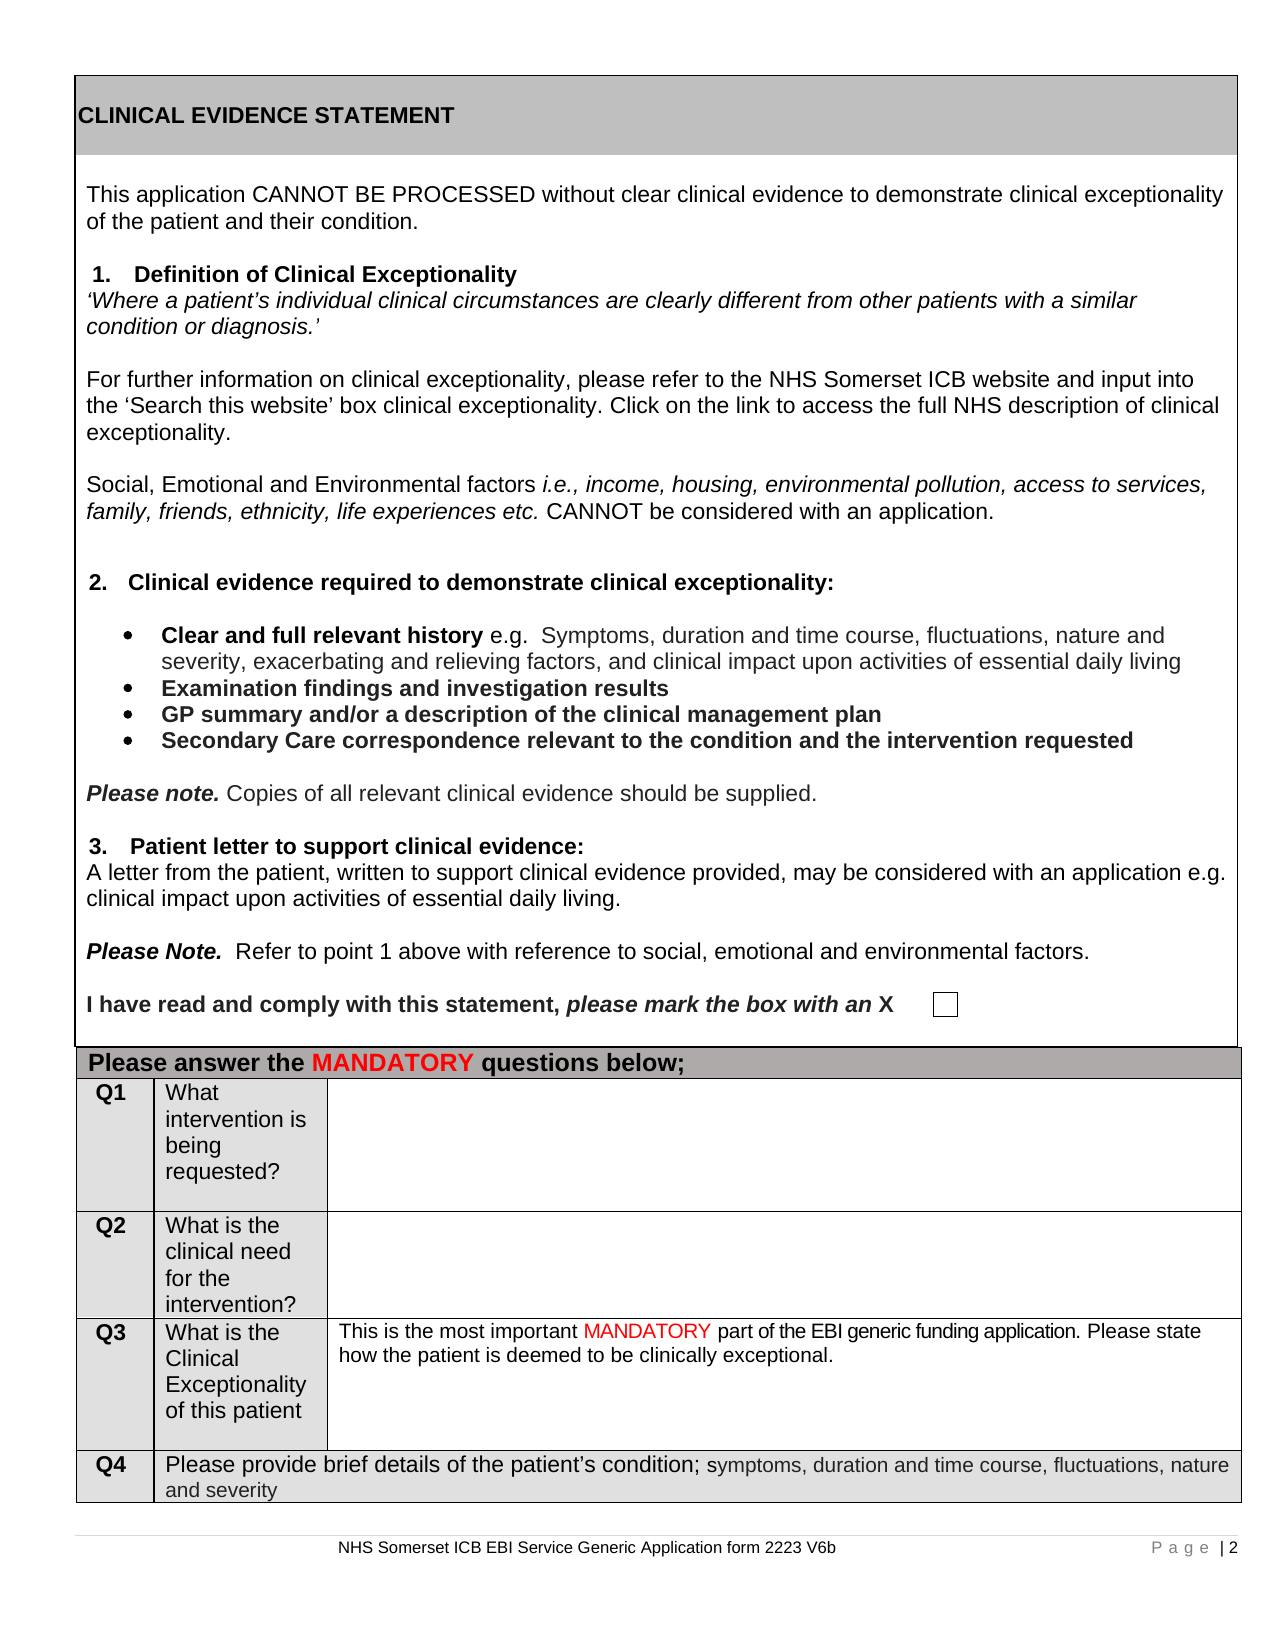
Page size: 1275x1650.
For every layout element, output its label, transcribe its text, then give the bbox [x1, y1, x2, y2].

table_cell This is the most important MANDATORY part of the EBI generic funding application. Please state how the patient is deemed to be clinically exceptional. [328, 1319, 1241, 1450]
table_cell What intervention is being requested? [155, 1079, 327, 1211]
table_header CLINICAL EVIDENCE STATEMENT This application CANNOT BE PROCESSED without clear clinical evidence to demonstrate clinical exceptionality of the patient and their condition. Definition of Clinical Exceptionality ‘Where a patient’s individual clinical circumstances are clearly different from other patients with a similar condition or diagnosis.’ For further information on clinical exceptionality, please refer to the NHS Somerset ICB website and input into the ‘Search this website’ box clinical exceptionality. Click on the link to access the full NHS description of clinical exceptionality. Social, Emotional and Environmental factors i.e., income, housing, environmental pollution, access to services, family, friends, ethnicity, life experiences etc. CANNOT be considered with an application. Clinical evidence required to demonstrate clinical exceptionality: Clear and full relevant history e.g. Symptoms, duration and time course, fluctuations, nature and severity, exacerbating and relieving factors, and clinical impact upon activities of essential daily living Examination findings and investigation results GP summary and/or a description of the clinical management plan Secondary Care correspondence relevant to the condition and the intervention requested Please note. Copies of all relevant clinical evidence should be supplied.​ Patient letter to support clinical evidence: A letter from the patient, written to support clinical evidence provided, may be considered with an application e.g. clinical impact upon activities of essential daily living. Please Note. Refer to point 1 above with reference to social, emotional and environmental factors. I have read and comply with this statement, please mark the box with an X [76, 155, 1237, 1046]
table_cell Q4 [77, 1451, 153, 1502]
table_cell What is the clinical need for the intervention? [155, 1212, 327, 1317]
table_cell What is the Clinical Exceptionality of this patient [155, 1319, 327, 1450]
table_cell Q3 [77, 1319, 153, 1450]
table_cell Q1 [77, 1079, 153, 1211]
table_cell [328, 1079, 1241, 1211]
table_cell [328, 1212, 1241, 1317]
table_cell Please provide brief details of the patient’s condition; symptoms, duration and time course, fluctuations, nature and severity [155, 1451, 1241, 1502]
table_cell Q2 [77, 1212, 153, 1317]
table_header Please answer the MANDATORY questions below; [77, 1048, 1241, 1078]
